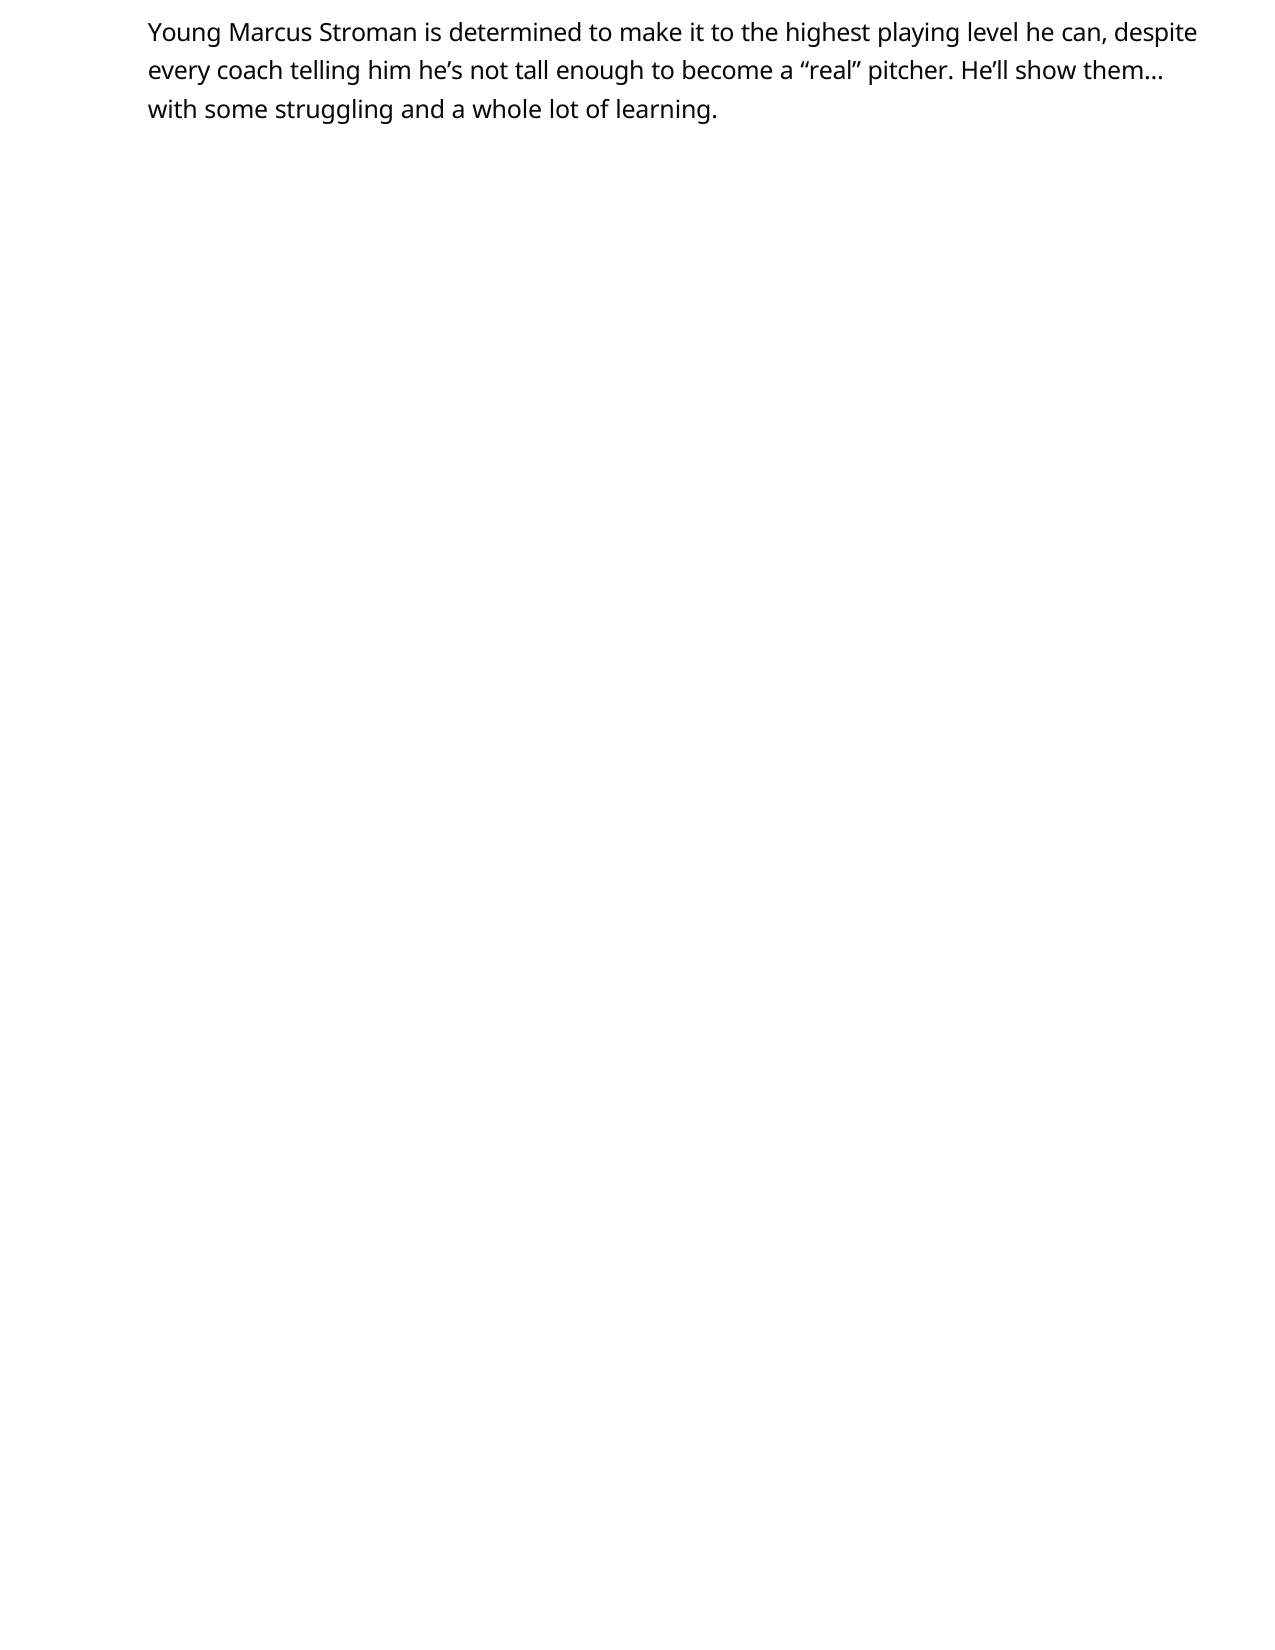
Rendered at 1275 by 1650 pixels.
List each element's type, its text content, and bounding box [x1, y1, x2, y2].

subtitle Young Marcus Stroman is determined to make it to the highest playing level he can, despite every coach telling him he’s not tall enough to become a “real” pitcher. He’ll show them…with some struggling and a whole lot of learning. [148, 14, 1207, 126]
